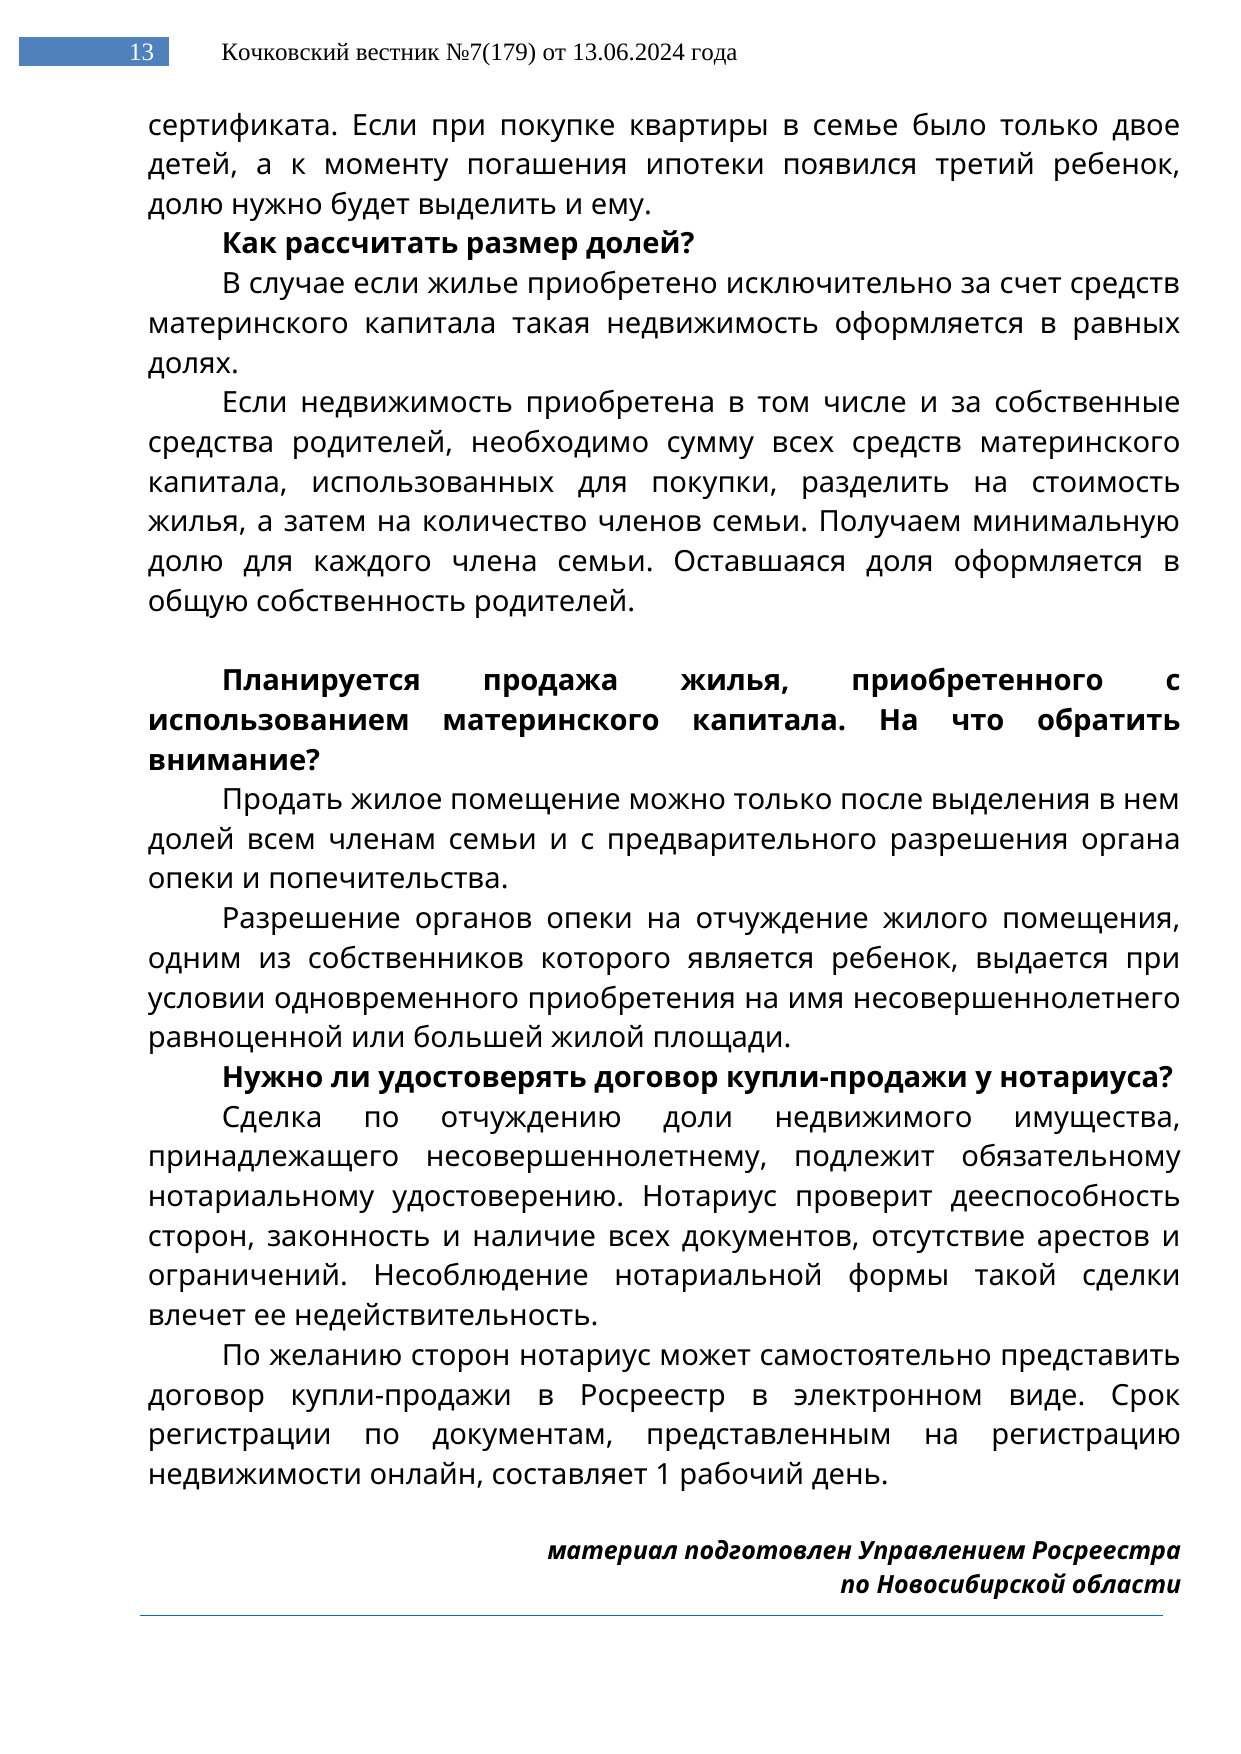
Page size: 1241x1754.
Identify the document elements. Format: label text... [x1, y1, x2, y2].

text По желанию сторон нотариус может самостоятельно представить договор купли-продажи в Росреестр в электронном виде. Срок регистрации по документам, представленным на регистрацию недвижимости онлайн, составляет 1 рабочий день. [148, 1334, 1181, 1493]
text материал подготовлен Управлением Росреестра [148, 1532, 1181, 1567]
text Продать жилое помещение можно только после выделения в нем долей всем членам семьи и с предварительного разрешения органа опеки и попечительства. [148, 778, 1181, 897]
text В случае если жилье приобретено исключительно за счет средств материнского капитала такая недвижимость оформляется в равных долях. [148, 262, 1181, 382]
text Если недвижимость приобретена в том числе и за собственные средства родителей, необходимо сумму всех средств материнского капитала, использованных для покупки, разделить на стоимость жилья, а затем на количество членов семьи. Получаем минимальную долю для каждого члена семьи. Оставшаяся доля оформляется в общую собственность родителей. [148, 382, 1181, 620]
text Нужно ли удостоверять договор купли-продажи у нотариуса? [148, 1056, 1181, 1096]
text Сделка по отчуждению доли недвижимого имущества, принадлежащего несовершеннолетнему, подлежит обязательному нотариальному удостоверению. Нотариус проверит дееспособность сторон, законность и наличие всех документов, отсутствие арестов и ограничений. Несоблюдение нотариальной формы такой сделки влечет ее недействительность. [148, 1096, 1181, 1334]
text Планируется продажа жилья, приобретенного с использованием материнского капитала. На что обратить внимание? [148, 659, 1181, 778]
text Как рассчитать размер долей? [148, 223, 1181, 262]
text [148, 104, 1181, 223]
text Разрешение органов опеки на отчуждение жилого помещения, одним из собственников которого является ребенок, выдается при условии одновременного приобретения на имя несовершеннолетнего равноценной или большей жилой площади. [148, 897, 1181, 1056]
text по Новосибирской области [148, 1567, 1181, 1601]
